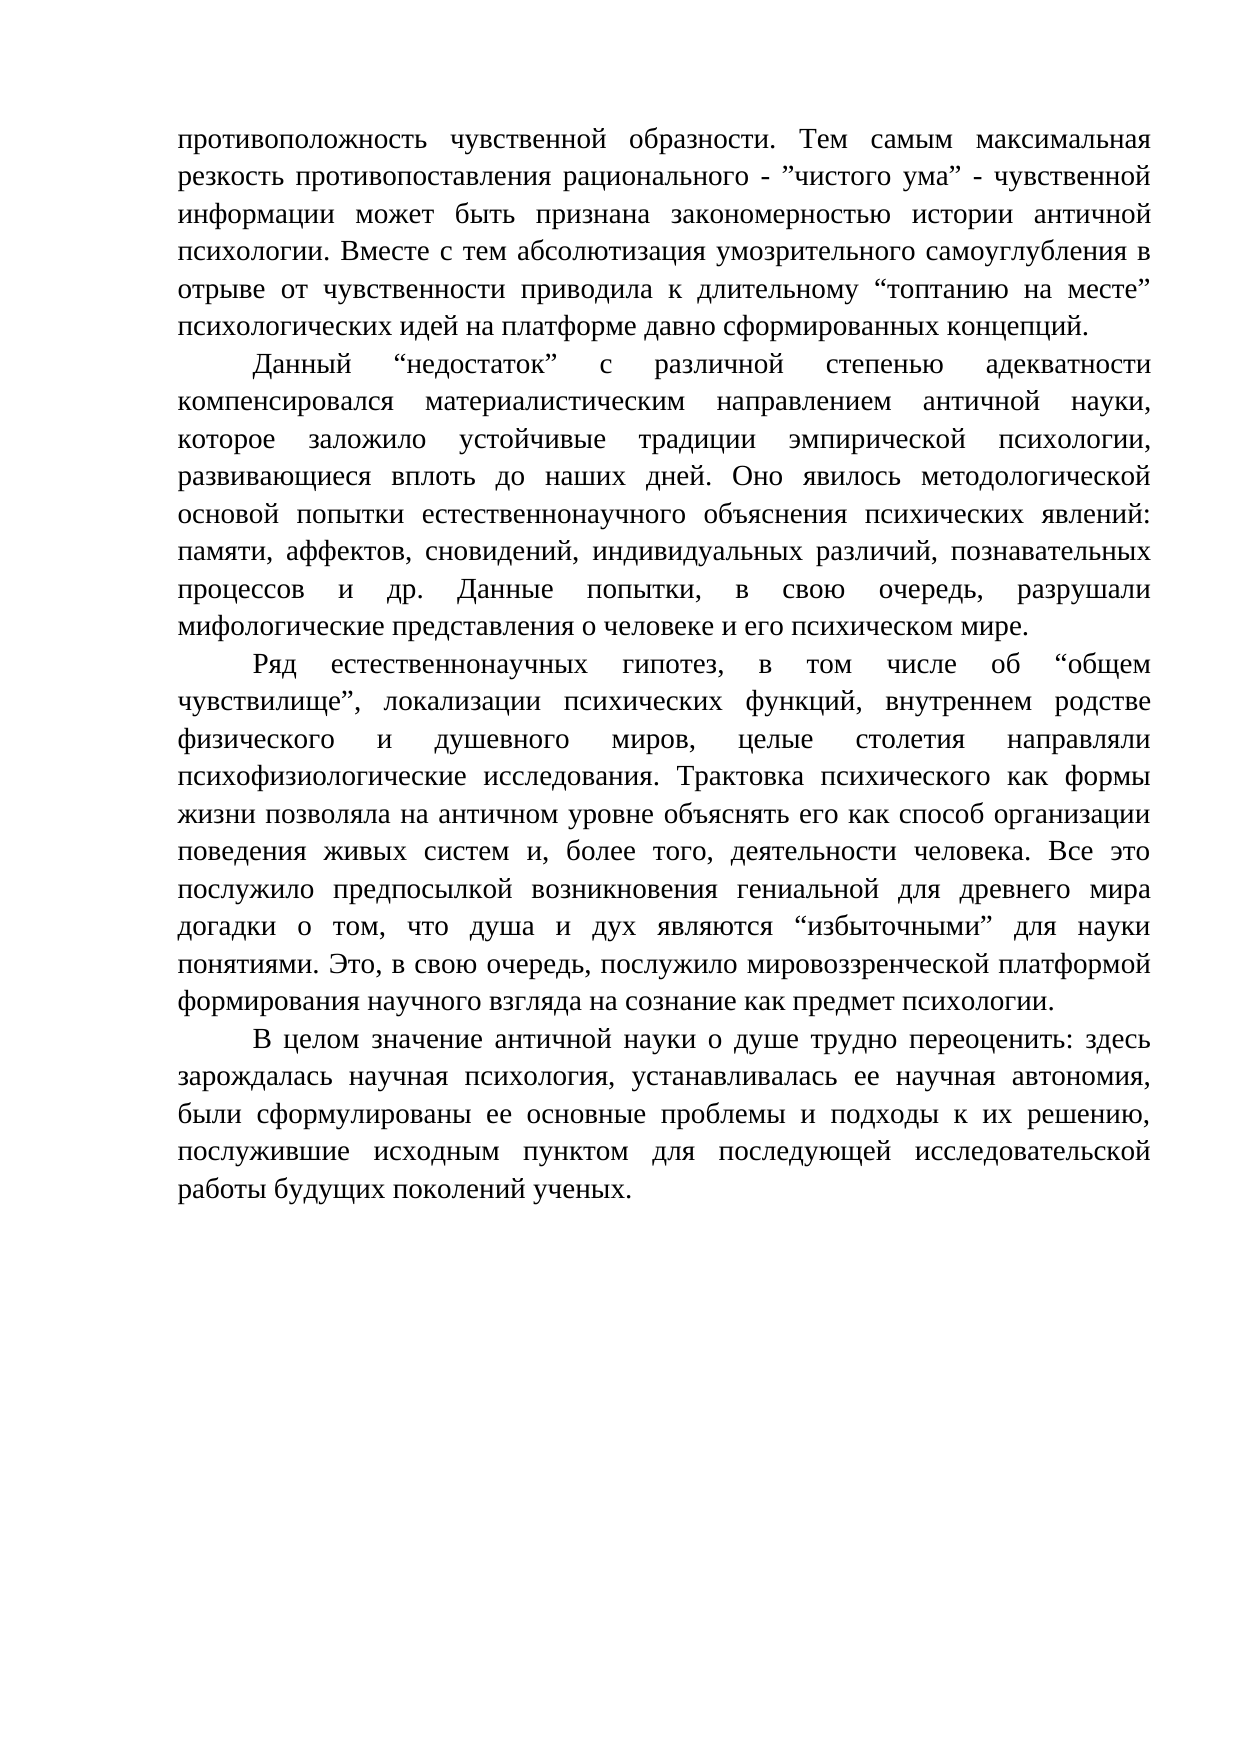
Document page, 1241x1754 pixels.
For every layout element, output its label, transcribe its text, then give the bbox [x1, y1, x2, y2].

text В целом значение античной науки о душе трудно переоценить: здесь зарождалась научная психология, устанавливалась ее научная автономия, были сформулированы ее основные проблемы и подходы к их решению, послужившие исходным пунктом для последующей исследовательской работы будущих поколений ученых. [177, 1018, 1152, 1206]
text Ряд естественнонаучных гипотез, в том числе об “общем чувствилище”, локализации психических функций, внутреннем родстве физического и душевного миров, целые столетия направляли психофизиологические исследования. Трактовка психического как формы жизни позволяла на античном уровне объяснять его как способ организации поведения живых систем и, более того, деятельности человека. Все это послужило предпосылкой возникновения гениальной для древнего мира догадки о том, что душа и дух являются “избыточными” для науки понятиями. Это, в свою очередь, послужило мировоззренческой платформой формирования научного взгляда на сознание как предмет психологии. [177, 643, 1152, 1018]
text Данный “недостаток” с различной степенью адекватности компенсировался материалистическим направлением античной науки, которое заложило устойчивые традиции эмпирической психологии, развивающиеся вплоть до наших дней. Оно явилось методологической основой попытки естественнонаучного объяснения психических явлений: памяти, аффектов, сновидений, индивидуальных различий, познавательных процессов и др. Данные попытки, в свою очередь, разрушали мифологические представления о человеке и его психическом мире. [177, 343, 1152, 643]
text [177, 118, 1152, 343]
